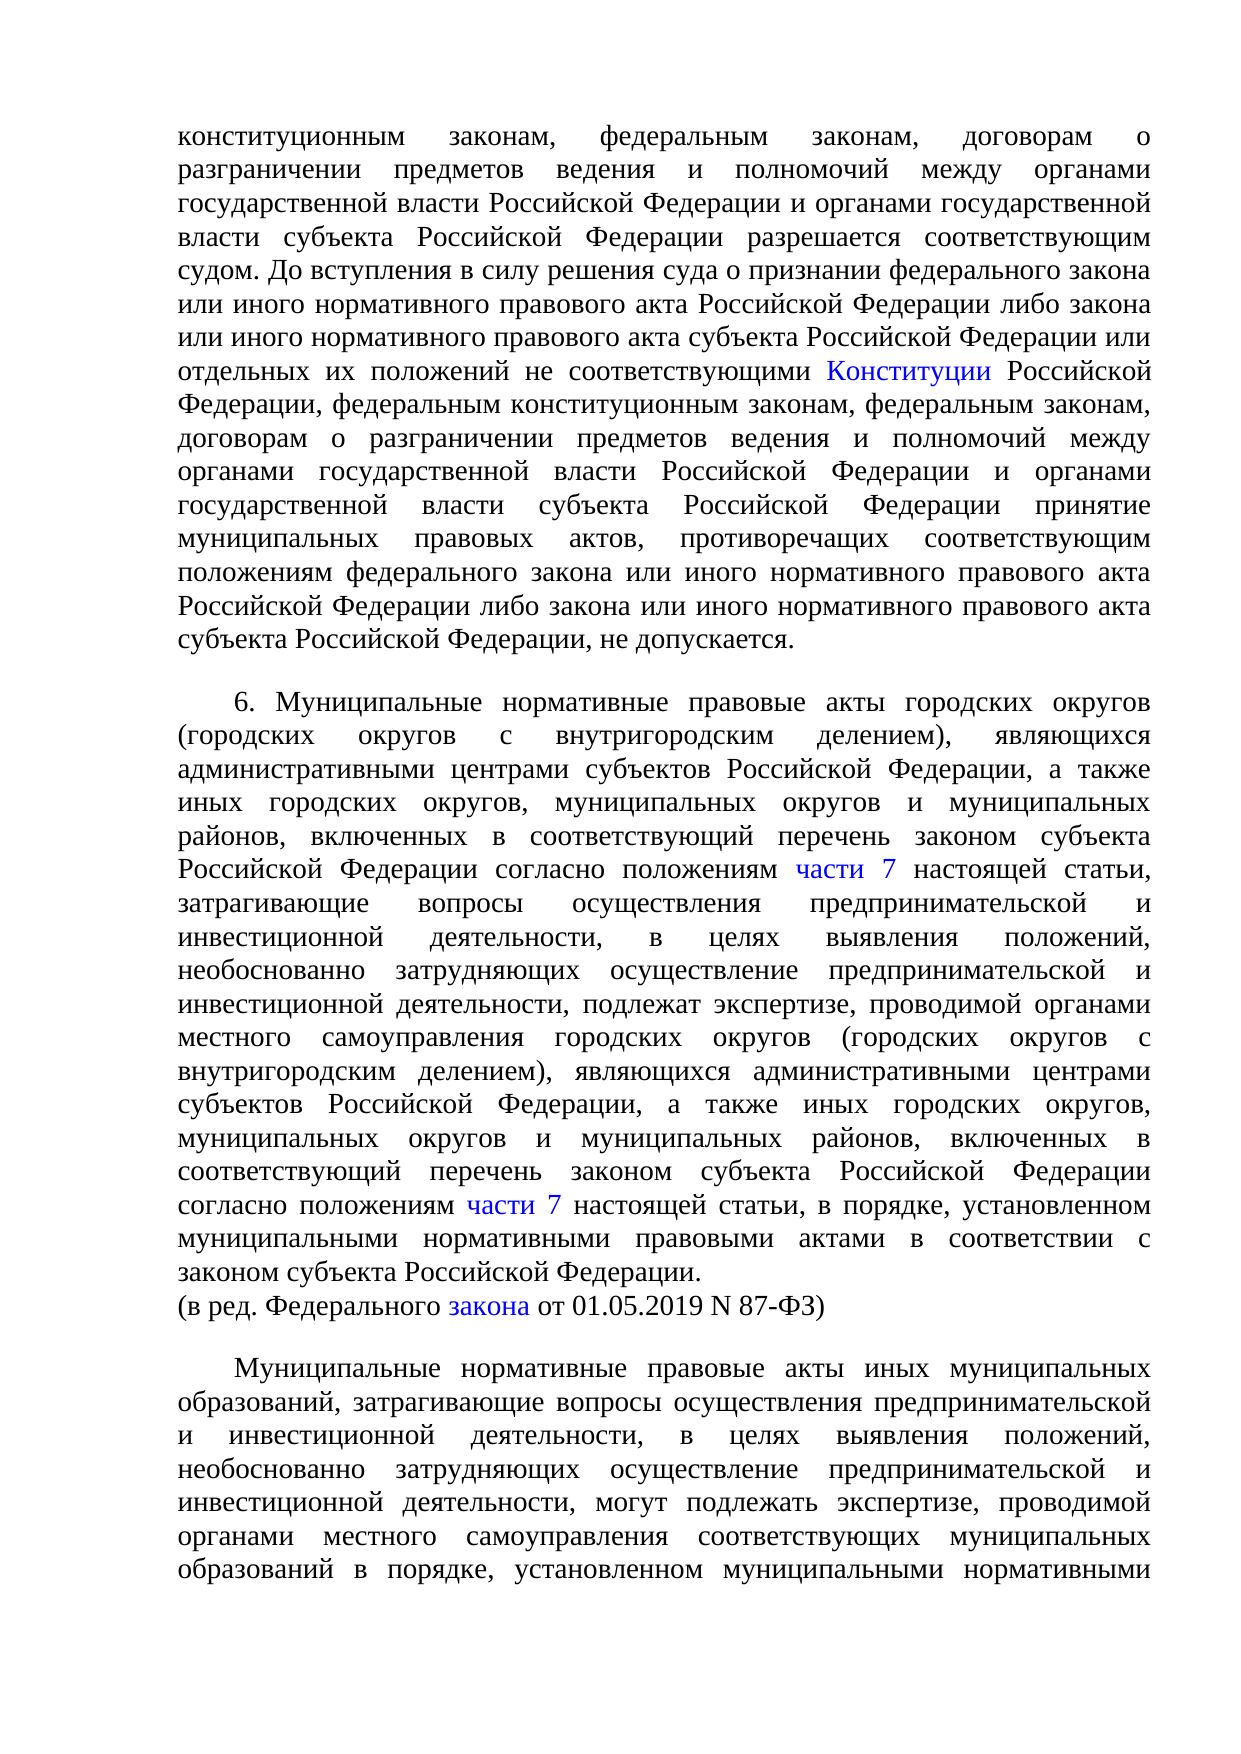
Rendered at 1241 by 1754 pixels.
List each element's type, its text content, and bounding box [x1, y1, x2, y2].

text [177, 118, 1152, 655]
text (в ред. Федерального закона от 01.05.2019 N 87-ФЗ) [177, 1288, 1152, 1321]
text 6. Муниципальные нормативные правовые акты городских округов (городских округов с внутригородским делением), являющихся административными центрами субъектов Российской Федерации, а также иных городских округов, муниципальных округов и муниципальных районов, включенных в соответствующий перечень законом субъекта Российской Федерации согласно положениям части 7 настоящей статьи, затрагивающие вопросы осуществления предпринимательской и инвестиционной деятельности, в целях выявления положений, необоснованно затрудняющих осуществление предпринимательской и инвестиционной деятельности, подлежат экспертизе, проводимой органами местного самоуправления городских округов (городских округов с внутригородским делением), являющихся административными центрами субъектов Российской Федерации, а также иных городских округов, муниципальных округов и муниципальных районов, включенных в соответствующий перечень законом субъекта Российской Федерации согласно положениям части 7 настоящей статьи, в порядке, установленном муниципальными нормативными правовыми актами в соответствии с законом субъекта Российской Федерации. [177, 684, 1152, 1288]
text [177, 1350, 1152, 1585]
